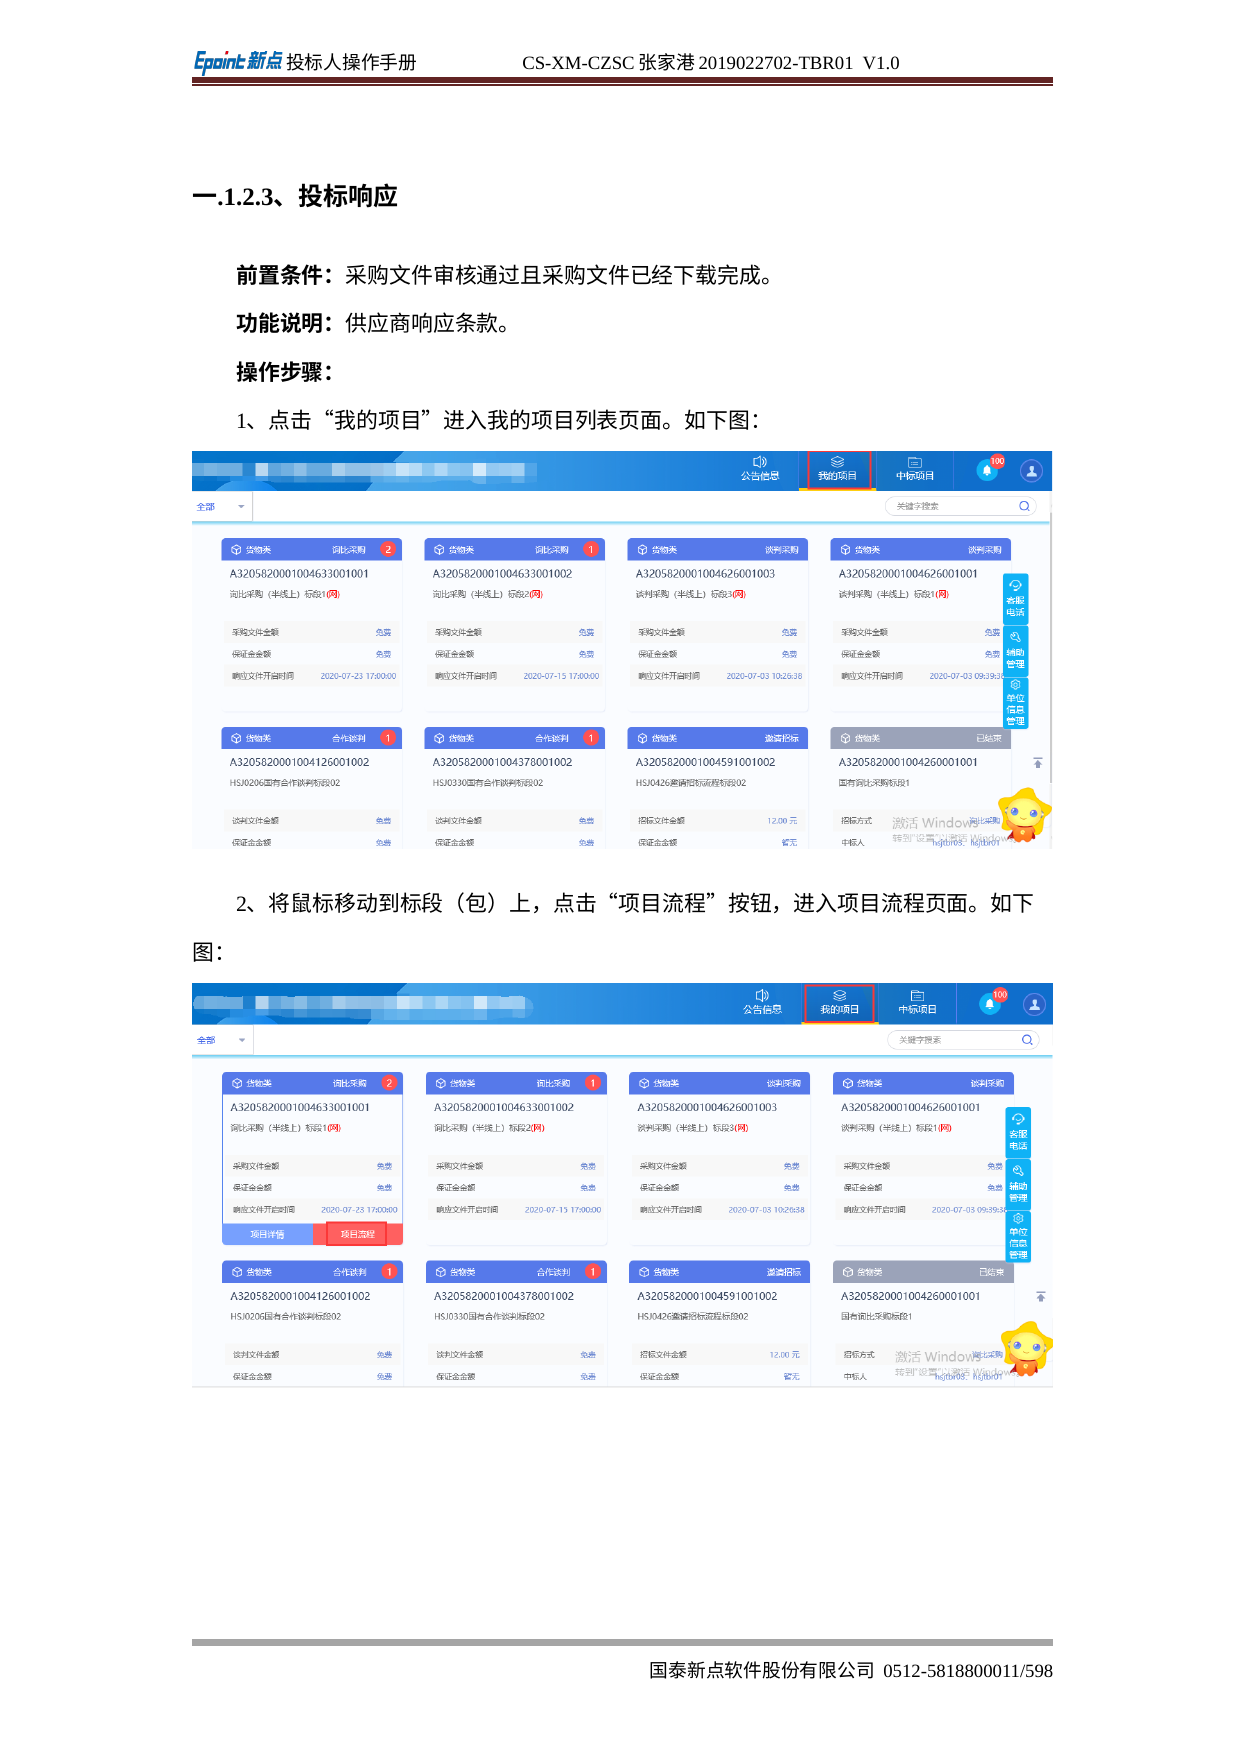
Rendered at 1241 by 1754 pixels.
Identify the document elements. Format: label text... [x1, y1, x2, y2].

text 前置条件：采购文件审核通过且采购文件已经下载完成。 [192, 258, 1053, 290]
text 2、将鼠标移动到标段（包）上，点击“项目流程”按钮，进入项目流程页面。如下图： [192, 886, 1053, 967]
text 操作步骤： [192, 354, 1053, 387]
picture [192, 983, 1053, 1388]
text 1、点击“我的项目”进入我的项目列表页面。如下图： [192, 403, 1053, 435]
picture [192, 451, 1053, 849]
text 功能说明：供应商响应条款。 [192, 306, 1053, 338]
subtitle 投标响应 [192, 162, 1053, 227]
picture [194, 51, 283, 76]
